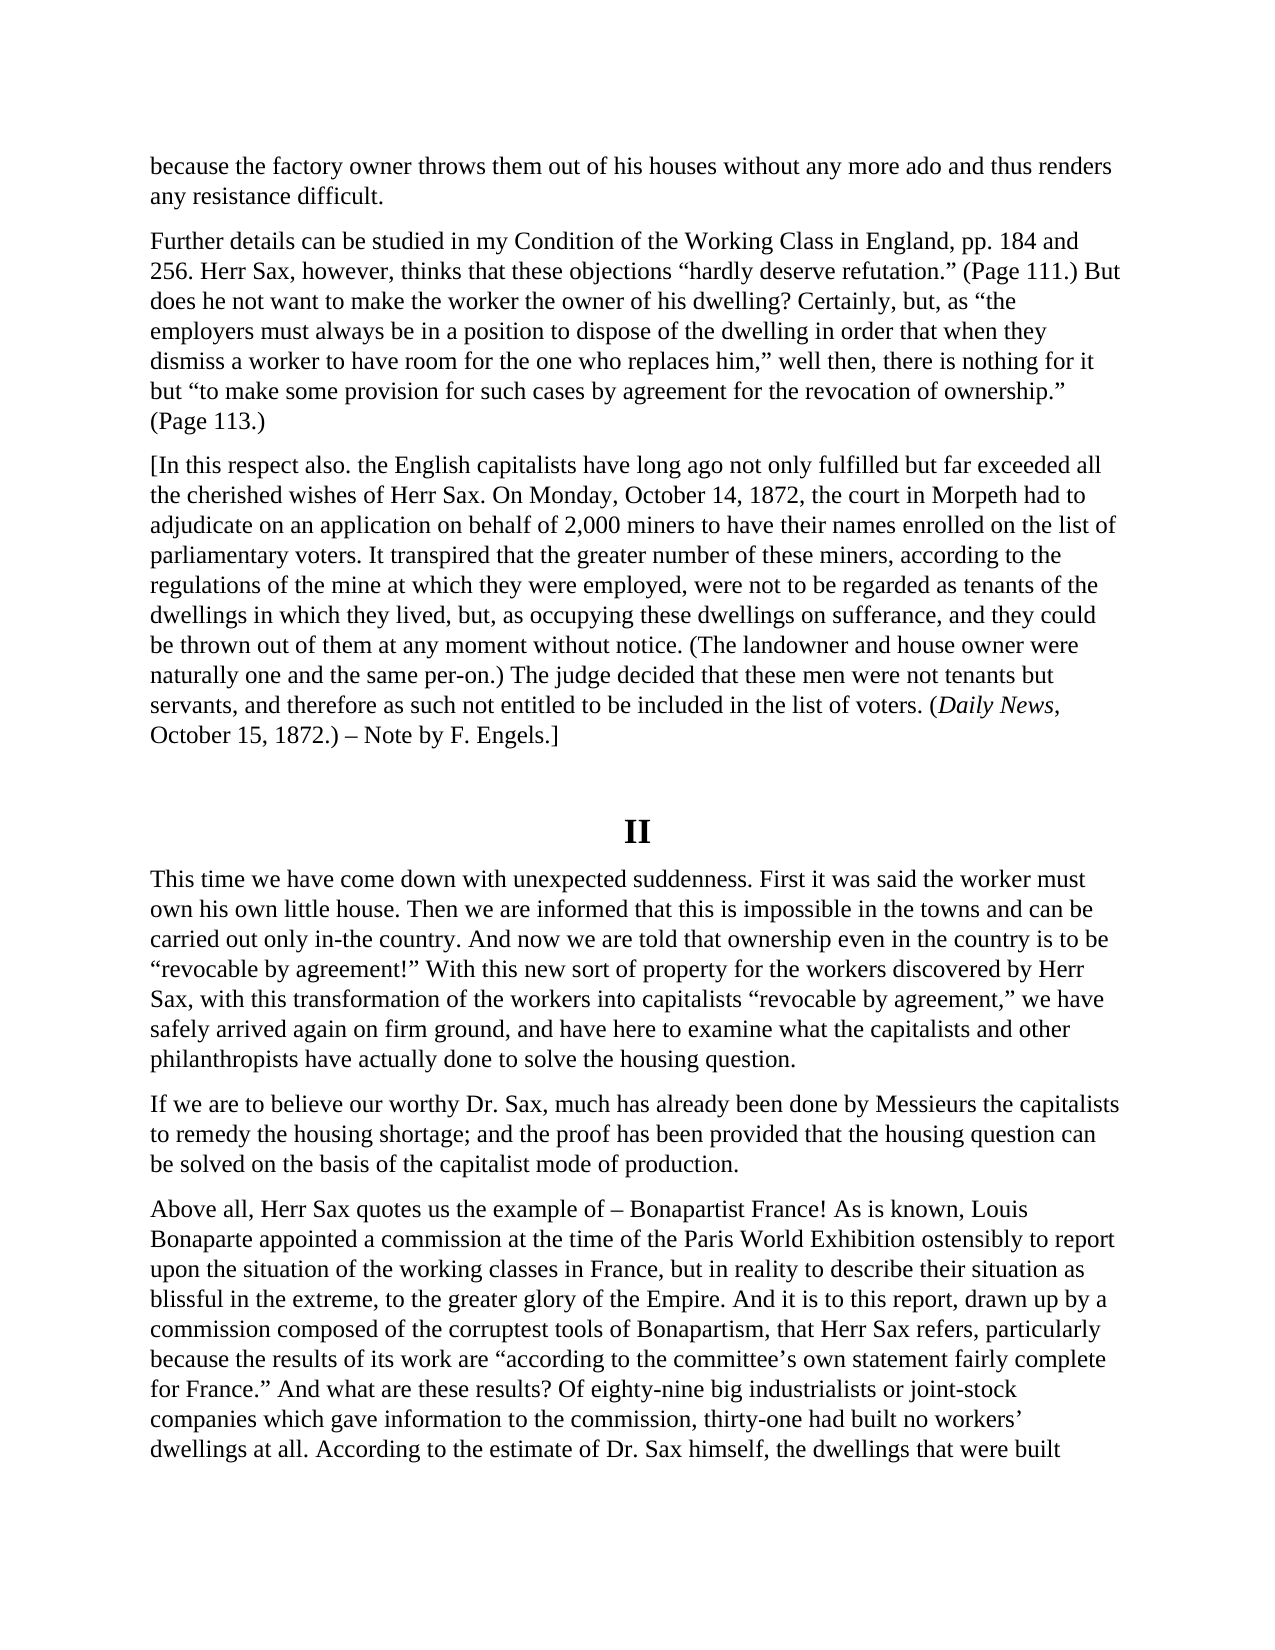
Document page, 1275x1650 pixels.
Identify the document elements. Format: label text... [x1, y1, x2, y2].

text If we are to believe our worthy Dr. Sax, much has already been done by Messieurs the capitalists to remedy the housing shortage; and the proof has been provided that the housing question can be solved on the basis of the capitalist mode of production. [150, 1088, 1125, 1178]
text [150, 1192, 1125, 1462]
text Further details can be studied in my Condition of the Working Class in England, pp. 184 and 256. Herr Sax, however, thinks that these objections “hardly deserve refutation.” (Page 111.) But does he not want to make the worker the owner of his dwelling? Certainly, but, as “the employers must always be in a position to dispose of the dwelling in order that when they dismiss a worker to have room for the one who replaces him,” well then, there is nothing for it but “to make some provision for such cases by agreement for the revocation of ownership.” (Page 113.) [150, 224, 1125, 434]
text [150, 150, 1125, 210]
text [In this respect also. the English capitalists have long ago not only fulfilled but far exceeded all the cherished wishes of Herr Sax. On Monday, October 14, 1872, the court in Morpeth had to adjudicate on an application on behalf of 2,000 miners to have their names enrolled on the list of parliamentary voters. It transpired that the greater number of these miners, according to the regulations of the mine at which they were employed, were not to be regarded as tenants of the dwellings in which they lived, but, as occupying these dwellings on sufferance, and they could be thrown out of them at any moment without notice. (The landowner and house owner were naturally one and the same per-on.) The judge decided that these men were not tenants but servants, and therefore as such not entitled to be included in the list of voters. (Daily News, October 15, 1872.) – Note by F. Engels.] [150, 449, 1125, 749]
subtitle II [150, 808, 1125, 851]
text This time we have come down with unexpected suddenness. First it was said the worker must own his own little house. Then we are informed that this is impossible in the towns and can be carried out only in-the country. And now we are told that ownership even in the country is to be “revocable by agreement!” With this new sort of property for the workers discovered by Herr Sax, with this transformation of the workers into capitalists “revocable by agreement,” we have safely arrived again on firm ground, and have here to examine what the capitalists and other philanthropists have actually done to solve the housing question. [150, 863, 1125, 1073]
